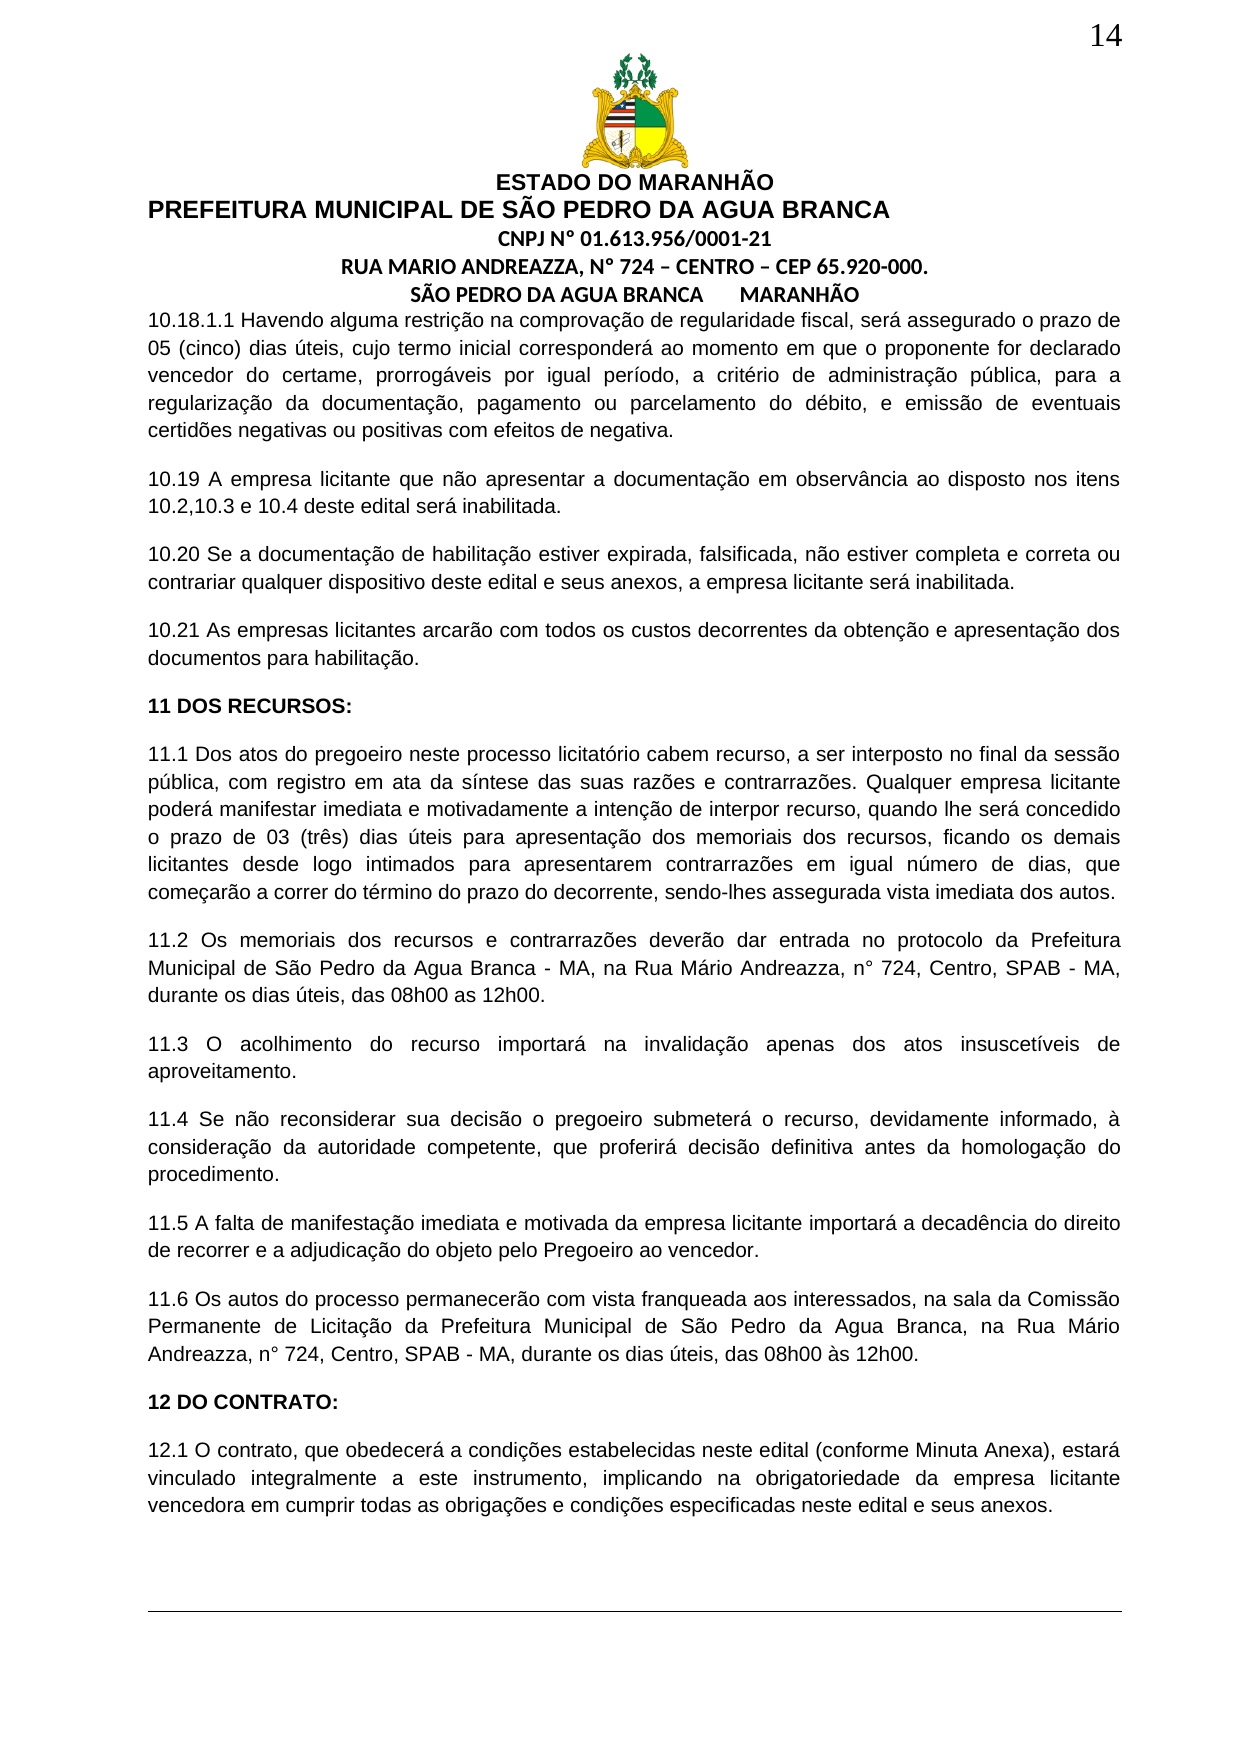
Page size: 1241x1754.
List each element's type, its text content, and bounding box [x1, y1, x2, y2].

picture [581, 53, 689, 169]
text 11.6 Os autos do processo permanecerão com vista franqueada aos interessados, na sala da Comissão Permanente de Licitação da Prefeitura Municipal de São Pedro da Agua Branca, na Rua Mário Andreazza, n° 724, Centro, SPAB - MA, durante os dias úteis, das 08h00 às 12h00. [148, 1286, 1122, 1365]
text 10.18.1.1 Havendo alguma restrição na comprovação de regularidade fiscal, será assegurado o prazo de 05 (cinco) dias úteis, cujo termo inicial corresponderá ao momento em que o proponente for declarado vencedor do certame, prorrogáveis por igual período, a critério de administração pública, para a regularização da documentação, pagamento ou parcelamento do débito, e emissão de eventuais certidões negativas ou positivas com efeitos de negativa. [148, 308, 1122, 442]
text 11.5 A falta de manifestação imediata e motivada da empresa licitante importará a decadência do direito de recorrer e a adjudicação do objeto pelo Pregoeiro ao vencedor. [148, 1211, 1122, 1262]
text 12.1 O contrato, que obedecerá a condições estabelecidas neste edital (conforme Minuta Anexa), estará vinculado integralmente a este instrumento, implicando na obrigatoriedade da empresa licitante vencedora em cumprir todas as obrigações e condições especificadas neste edital e seus anexos. [148, 1438, 1122, 1517]
text 11.3 O acolhimento do recurso importará na invalidação apenas dos atos insuscetíveis de aproveitamento. [148, 1031, 1122, 1083]
text 11.4 Se não reconsiderar sua decisão o pregoeiro submeterá o recurso, devidamente informado, à consideração da autoridade competente, que proferirá decisão definitiva antes da homologação do procedimento. [148, 1107, 1122, 1186]
text 11 DOS RECURSOS: [148, 694, 1122, 718]
text 11.1 Dos atos do pregoeiro neste processo licitatório cabem recurso, a ser interposto no final da sessão pública, com registro em ata da síntese das suas razões e contrarrazões. Qualquer empresa licitante poderá manifestar imediata e motivadamente a intenção de interpor recurso, quando lhe será concedido o prazo de 03 (três) dias úteis para apresentação dos memoriais dos recursos, ficando os demais licitantes desde logo intimados para apresentarem contrarrazões em igual número de dias, que começarão a correr do término do prazo do decorrente, sendo-lhes assegurada vista imediata dos autos. [148, 742, 1122, 904]
text 10.20 Se a documentação de habilitação estiver expirada, falsificada, não estiver completa e correta ou contrariar qualquer dispositivo deste edital e seus anexos, a empresa licitante será inabilitada. [148, 542, 1122, 594]
text 12 DO CONTRATO: [148, 1390, 1122, 1414]
text 11.2 Os memoriais dos recursos e contrarrazões deverão dar entrada no protocolo da Prefeitura Municipal de São Pedro da Agua Branca - MA, na Rua Mário Andreazza, n° 724, Centro, SPAB - MA, durante os dias úteis, das 08h00 as 12h00. [148, 928, 1122, 1007]
text 10.19 A empresa licitante que não apresentar a documentação em observância ao disposto nos itens 10.2,10.3 e 10.4 deste edital será inabilitada. [148, 466, 1122, 518]
text 10.21 As empresas licitantes arcarão com todos os custos decorrentes da obtenção e apresentação dos documentos para habilitação. [148, 618, 1122, 669]
